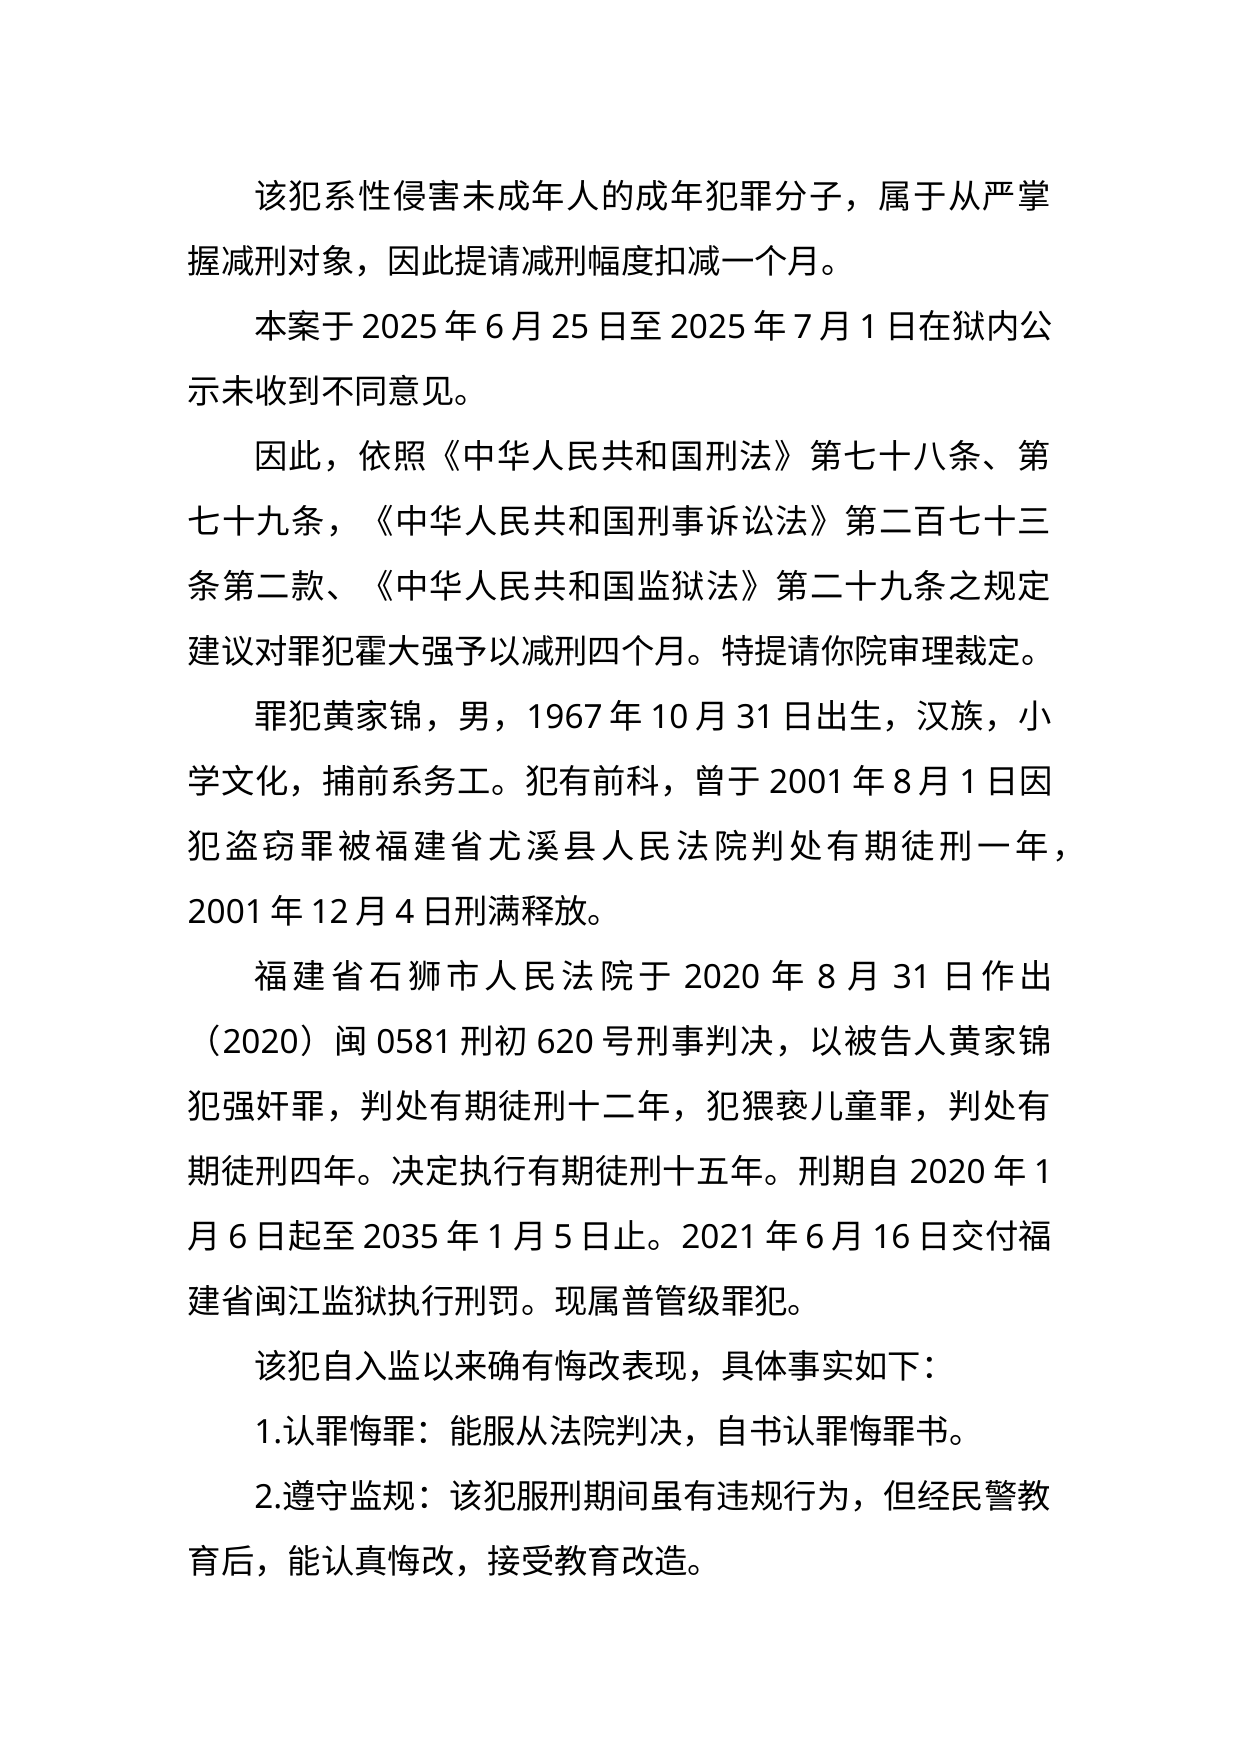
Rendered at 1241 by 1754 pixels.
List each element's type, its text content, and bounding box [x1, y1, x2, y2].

text 该犯系性侵害未成年人的成年犯罪分子，属于从严掌握减刑对象，因此提请减刑幅度扣减一个月。 [187, 162, 1053, 292]
text 该犯自入监以来确有悔改表现，具体事实如下： [187, 1332, 1053, 1397]
text 本案于2025年6月25日至2025年7月1日在狱内公示未收到不同意见。 [187, 292, 1053, 422]
text 罪犯黄家锦，男，1967年10月31日出生，汉族，小学文化，捕前系务工。犯有前科，曾于2001年8月1日因犯盗窃罪被福建省尤溪县人民法院判处有期徒刑一年，2001年12月4日刑满释放。 [187, 682, 1053, 942]
text 福建省石狮市人民法院于2020年8月31日作出（2020）闽0581刑初620号刑事判决，以被告人黄家锦犯强奸罪，判处有期徒刑十二年，犯猥亵儿童罪，判处有期徒刑四年。决定执行有期徒刑十五年。刑期自2020年1月6日起至2035年1月5日止。2021年6月16日交付福建省闽江监狱执行刑罚。现属普管级罪犯。 [187, 942, 1053, 1332]
text 因此，依照《中华人民共和国刑法》第七十八条、第七十九条，《中华人民共和国刑事诉讼法》第二百七十三条第二款、《中华人民共和国监狱法》第二十九条之规定，建议对罪犯霍大强予以减刑四个月。特提请你院审理裁定。 [187, 422, 1053, 682]
text 1.认罪悔罪：能服从法院判决，自书认罪悔罪书。 [187, 1397, 1053, 1462]
text 2.遵守监规：该犯服刑期间虽有违规行为，但经民警教育后，能认真悔改，接受教育改造。 [187, 1462, 1053, 1592]
